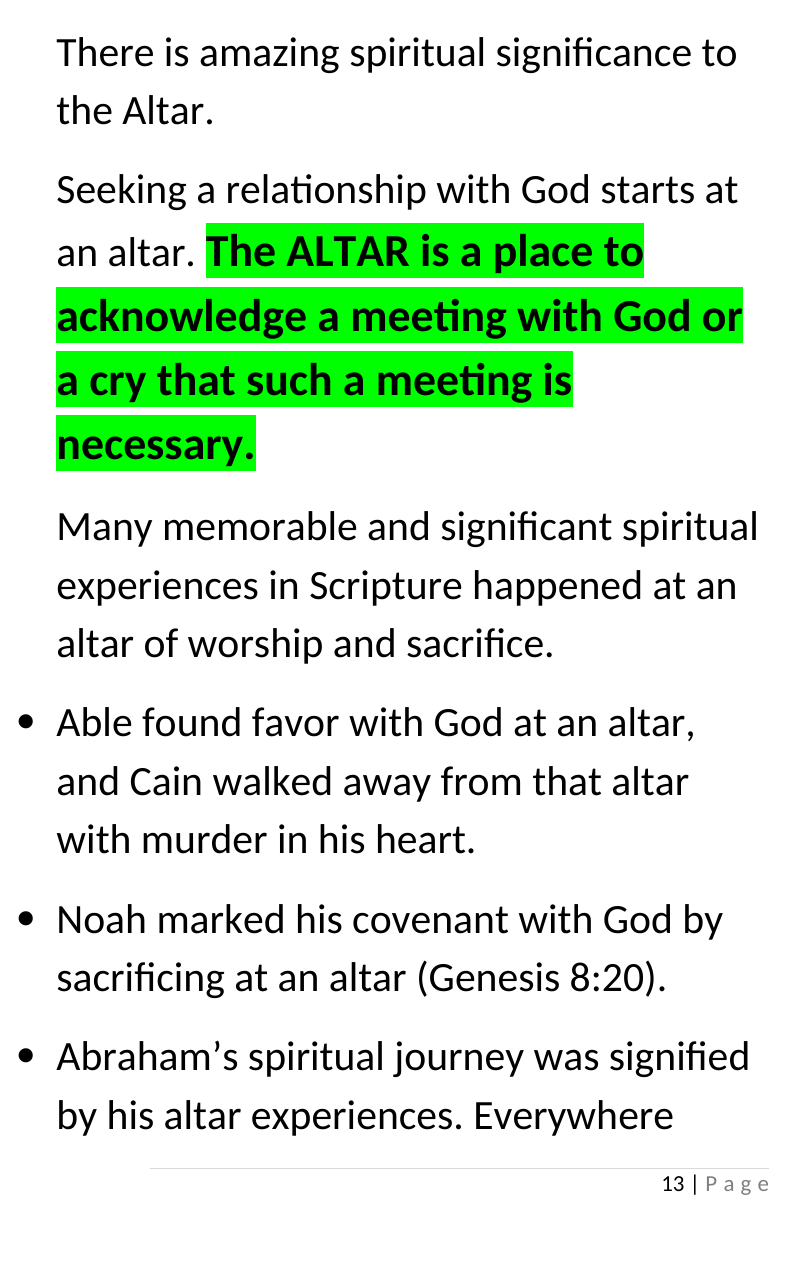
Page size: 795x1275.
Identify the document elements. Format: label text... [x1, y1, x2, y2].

text Seeking a relationship with God starts at an altar. The ALTAR is a place to acknowledge a meeting with God or a cry that such a meeting is necessary. [56, 163, 769, 471]
list Able found favor with God at an altar, and Cain walked away from that altar with murder in his heart. [19, 696, 769, 864]
text Many memorable and significant spiritual experiences in Scripture happened at an altar of worship and sacrifice. [56, 500, 769, 668]
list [19, 1030, 769, 1139]
text There is amazing spiritual significance to the Altar. [56, 26, 769, 135]
list Noah marked his covenant with God by sacrificing at an altar (Genesis 8:20). [19, 893, 769, 1002]
